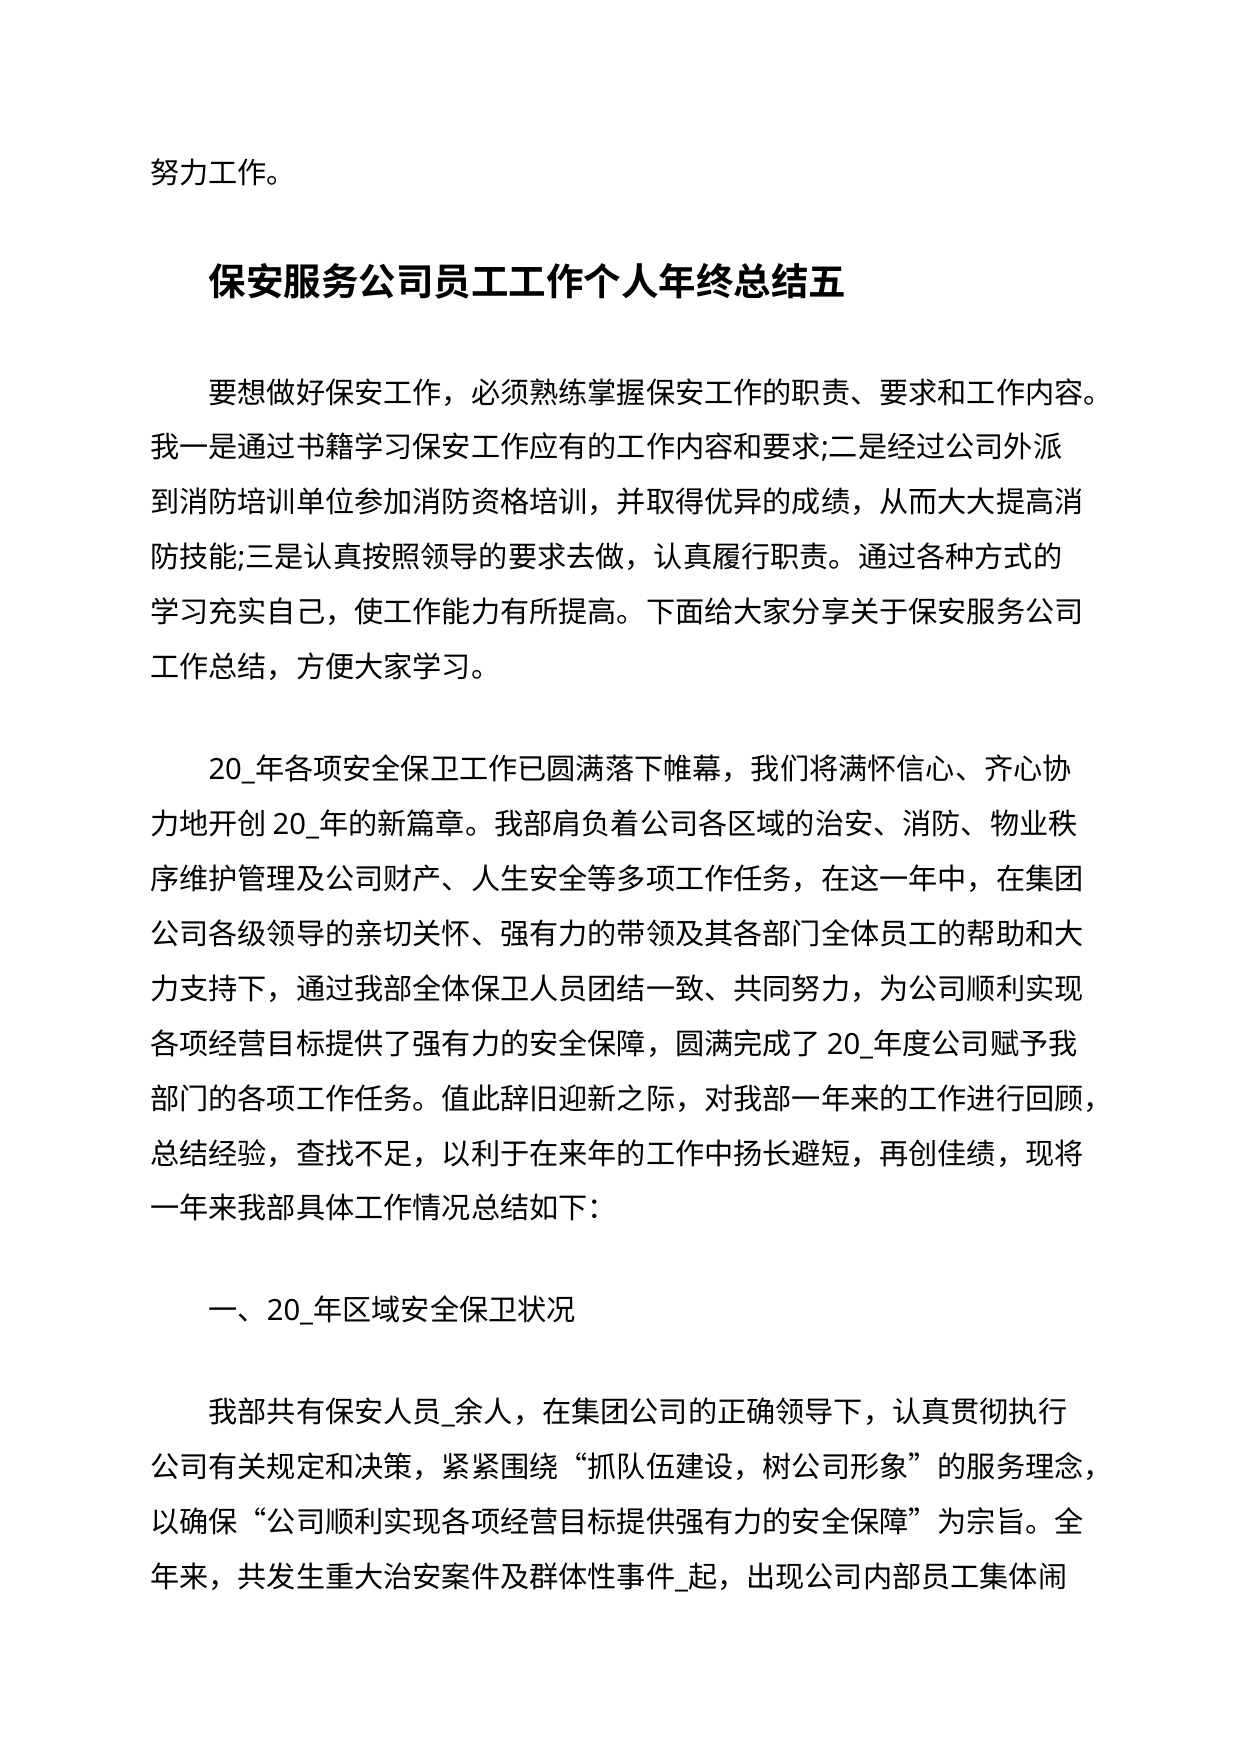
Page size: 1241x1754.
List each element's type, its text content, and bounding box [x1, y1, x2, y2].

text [150, 1389, 1090, 1596]
text 保安服务公司员工工作个人年终总结五 [150, 252, 1090, 306]
text 一、20_年区域安全保卫状况 [150, 1287, 1090, 1329]
text 要想做好保安工作，必须熟练掌握保安工作的职责、要求和工作内容。我一是通过书籍学习保安工作应有的工作内容和要求;二是经过公司外派到消防培训单位参加消防资格培训，并取得优异的成绩，从而大大提高消防技能;三是认真按照领导的要求去做，认真履行职责。通过各种方式的学习充实自己，使工作能力有所提高。下面给大家分享关于保安服务公司工作总结，方便大家学习。 [150, 369, 1090, 686]
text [150, 150, 1090, 192]
text 20_年各项安全保卫工作已圆满落下帷幕，我们将满怀信心、齐心协力地开创20_年的新篇章。我部肩负着公司各区域的治安、消防、物业秩序维护管理及公司财产、人生安全等多项工作任务，在这一年中，在集团公司各级领导的亲切关怀、强有力的带领及其各部门全体员工的帮助和大力支持下，通过我部全体保卫人员团结一致、共同努力，为公司顺利实现各项经营目标提供了强有力的安全保障，圆满完成了20_年度公司赋予我部门的各项工作任务。值此辞旧迎新之际，对我部一年来的工作进行回顾，总结经验，查找不足，以利于在来年的工作中扬长避短，再创佳绩，现将一年来我部具体工作情况总结如下： [150, 746, 1090, 1227]
